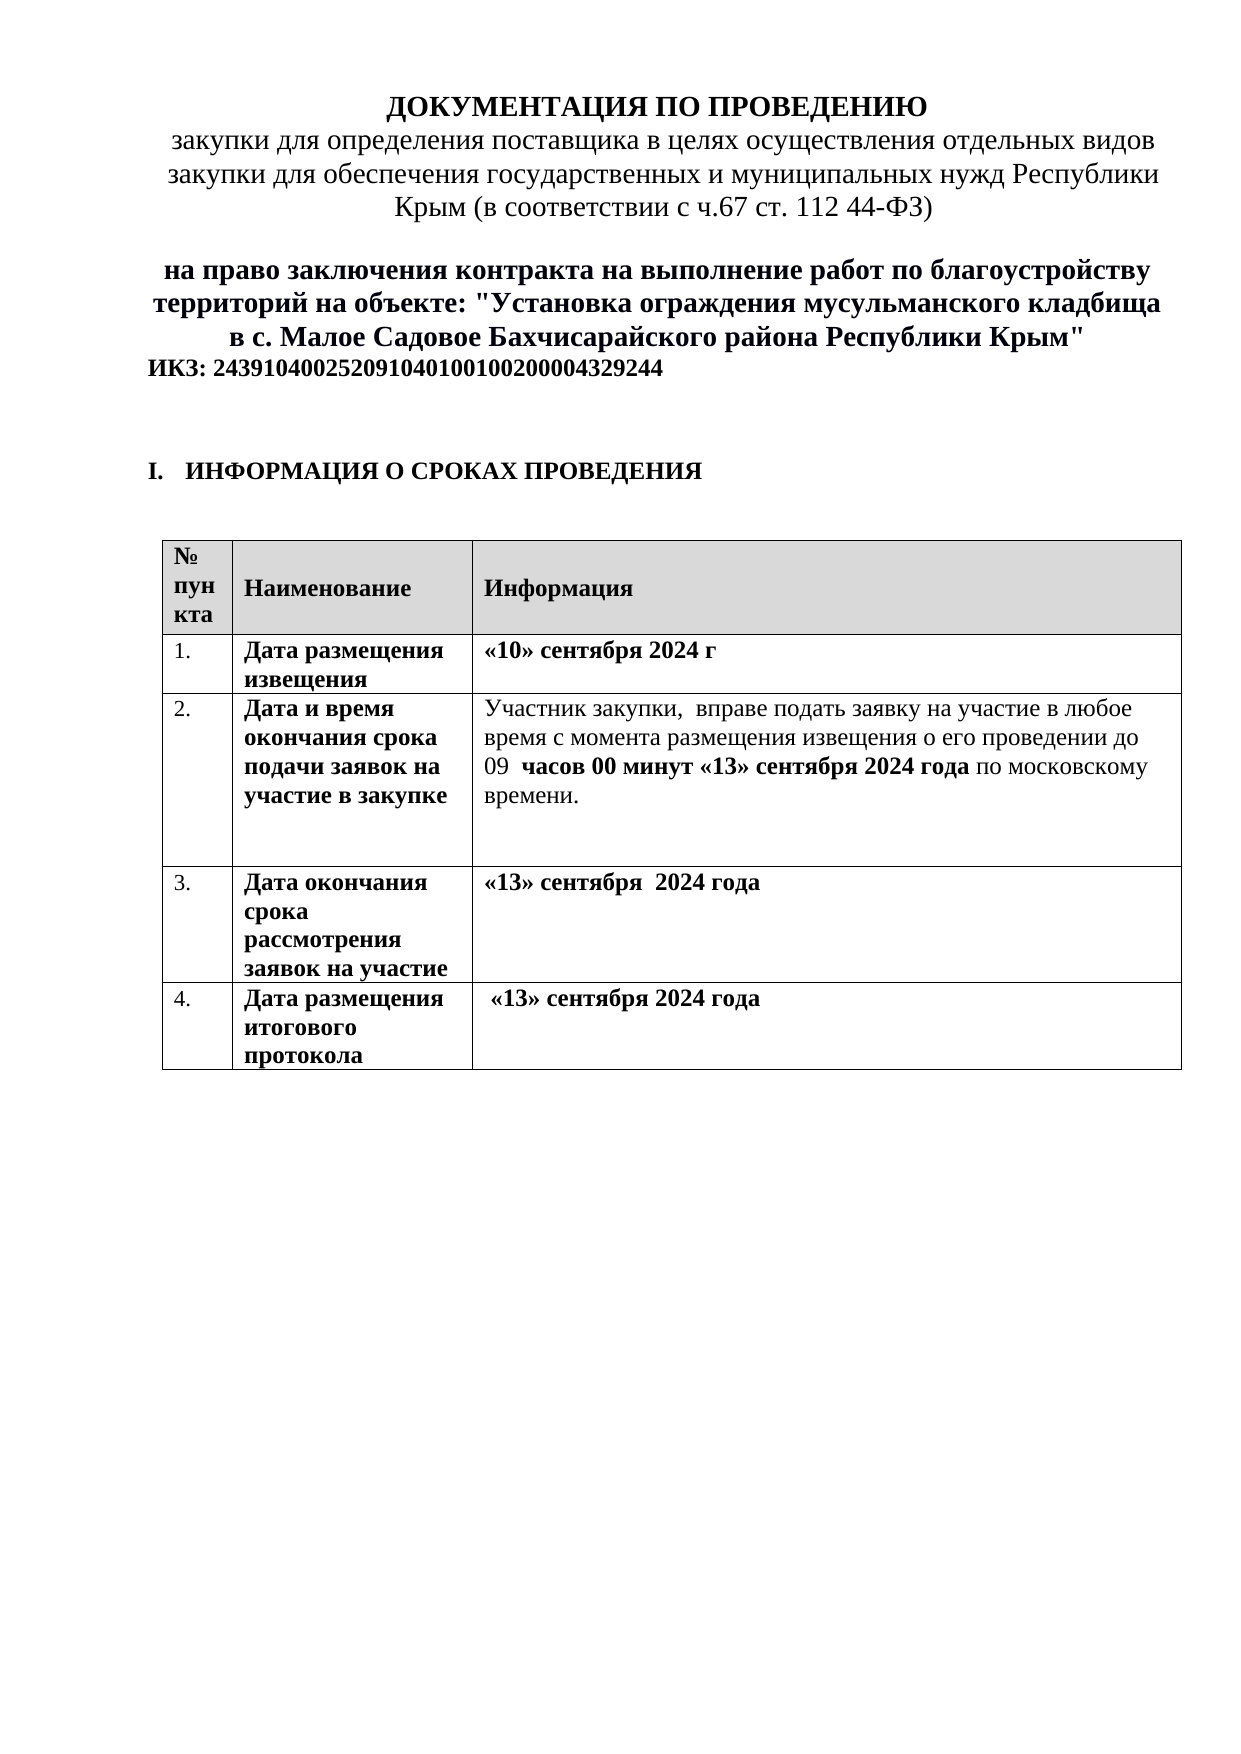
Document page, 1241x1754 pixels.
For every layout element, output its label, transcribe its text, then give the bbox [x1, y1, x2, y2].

table_cell Участник закупки, вправе подать заявку на участие в любое время с момента размещения извещения о его проведении до 09 часов 00 минут «13» сентября 2024 года по московскому времени. [473, 694, 1181, 866]
table_cell Дата размещения итогового протокола [233, 983, 472, 1069]
table_header № пункта [163, 541, 232, 634]
table_header Наименование [233, 541, 472, 634]
table_cell [163, 867, 232, 982]
table_header Информация [473, 541, 1181, 634]
list на право заключения контракта на выполнение работ по благоустройству территорий на объекте: "Установка ограждения мусульманского кладбища в с. Малое Садовое Бахчисарайского района Республики Крым" [148, 252, 1167, 353]
table_cell [163, 635, 232, 692]
table_cell [163, 694, 232, 866]
table_cell [163, 983, 232, 1069]
table_cell Дата и время окончания срока подачи заявок на участие в закупке [233, 694, 472, 866]
list ИНФОРМАЦИЯ О СРОКАХ ПРОВЕДЕНИЯ [148, 456, 1167, 485]
table_cell «13» сентября 2024 года [473, 867, 1181, 982]
list ИКЗ: 243910400252091040100100200004329244 [148, 353, 1167, 381]
table_cell Дата размещения извещения [233, 635, 472, 692]
text ДОКУМЕНТАЦИЯ ПО ПРОВЕДЕНИЮ [148, 89, 1167, 122]
table_cell «13» сентября 2024 года [473, 983, 1181, 1069]
text закупки для определения поставщика в целях осуществления отдельных видов закупки для обеспечения государственных и муниципальных нужд Республики Крым (в соответствии с ч.67 ст. 112 44-ФЗ) [160, 122, 1167, 223]
table_cell «10» сентября 2024 г [473, 635, 1181, 692]
table_cell Дата окончания срока рассмотрения заявок на участие [233, 867, 472, 982]
